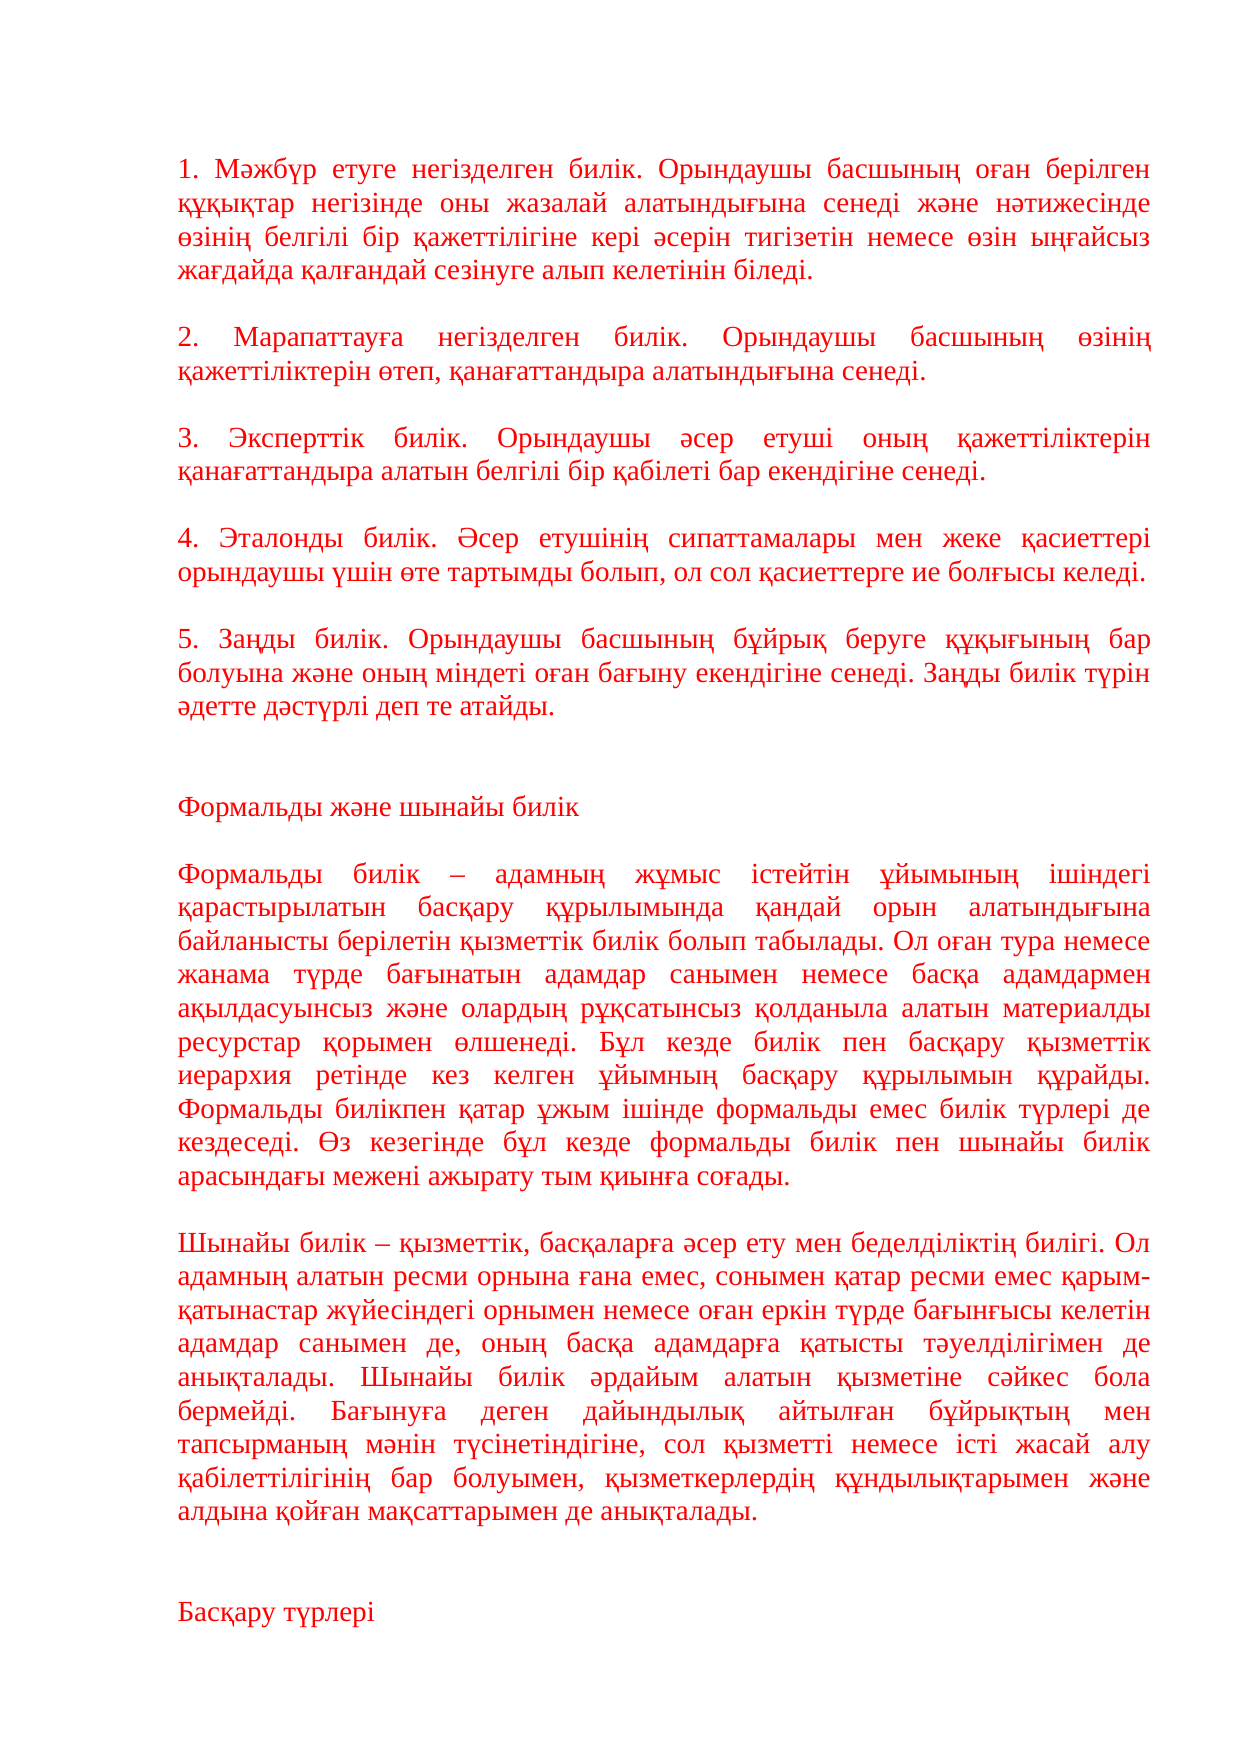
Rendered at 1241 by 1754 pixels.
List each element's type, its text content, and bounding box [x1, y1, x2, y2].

text Шынайы билік – қызметтік, басқаларға әсер ету мен беделділіктің билігі. Ол адамның алатын ресми орнына ғана емес, сонымен қатар ресми емес қарым-қатынастар жүйесіндегі орнымен немесе оған еркін түрде бағынғысы келетін адамдар санымен де, оның басқа адамдарға қатысты тәуелділігімен де анықталады. Шынайы билік әрдайым алатын қызметіне сәйкес бола бермейді. Бағынуға деген дайындылық айтылған бұйрықтың мен тапсырманың мәнін түсінетіндігіне, сол қызметті немесе істі жасай алу қабілеттілігінің бар болуымен, қызметкерлердің құндылықтарымен және алдына қойған мақсаттарымен де анықталады. [177, 1225, 1152, 1527]
text 3. Эксперттік билік. Орындаушы әсер етуші оның қажеттіліктерін қанағаттандыра алатын белгілі бір қабілеті бар екендігіне сенеді. [177, 420, 1152, 487]
text 5. Заңды билік. Орындаушы басшының бұйрық беруге құқығының бар болуына және оның міндеті оған бағыну екендігіне сенеді. Заңды билік түрін әдетте дәстүрлі деп те атайды. [177, 621, 1152, 722]
text Формальды билік – адамның жұмыс істейтін ұйымының ішіндегі қарастырылатын басқару құрылымында қандай орын алатындығына байланысты берілетін қызметтік билік болып табылады. Ол оған тура немесе жанама түрде бағынатын адамдар санымен немесе басқа адамдармен ақылдасуынсыз және олардың рұқсатынсыз қолданыла алатын материалды ресурстар қорымен өлшенеді. Бұл кезде билік пен басқару қызметтік иерархия ретінде кез келген ұйымның басқару құрылымын құрайды. Формальды билікпен қатар ұжым ішінде формальды емес билік түрлері де кездеседі. Өз кезегінде бұл кезде формальды билік пен шынайы билік арасындағы межені ажырату тым қиынға соғады. [177, 856, 1152, 1191]
text 4. Эталонды билік. Әсер етушінің сипаттамалары мен жеке қасиеттері орындаушы үшін өте тартымды болып, ол сол қасиеттерге ие болғысы келеді. [177, 521, 1152, 588]
text Формальды және шынайы билік [177, 789, 1152, 822]
text Басқару түрлері [177, 1594, 1152, 1627]
text 1. Мәжбүр етуге негізделген билік. Орындаушы басшының оған берілген құқықтар негізінде оны жазалай алатындығына сенеді және нәтижесінде өзінің белгілі бір қажеттілігіне кері әсерін тигізетін немесе өзін ыңғайсыз жағдайда қалғандай сезінуге алып келетінін біледі. [177, 152, 1152, 286]
text 2. Марапаттауға негізделген билік. Орындаушы басшының өзінің қажеттіліктерін өтеп, қанағаттандыра алатындығына сенеді. [177, 319, 1152, 386]
